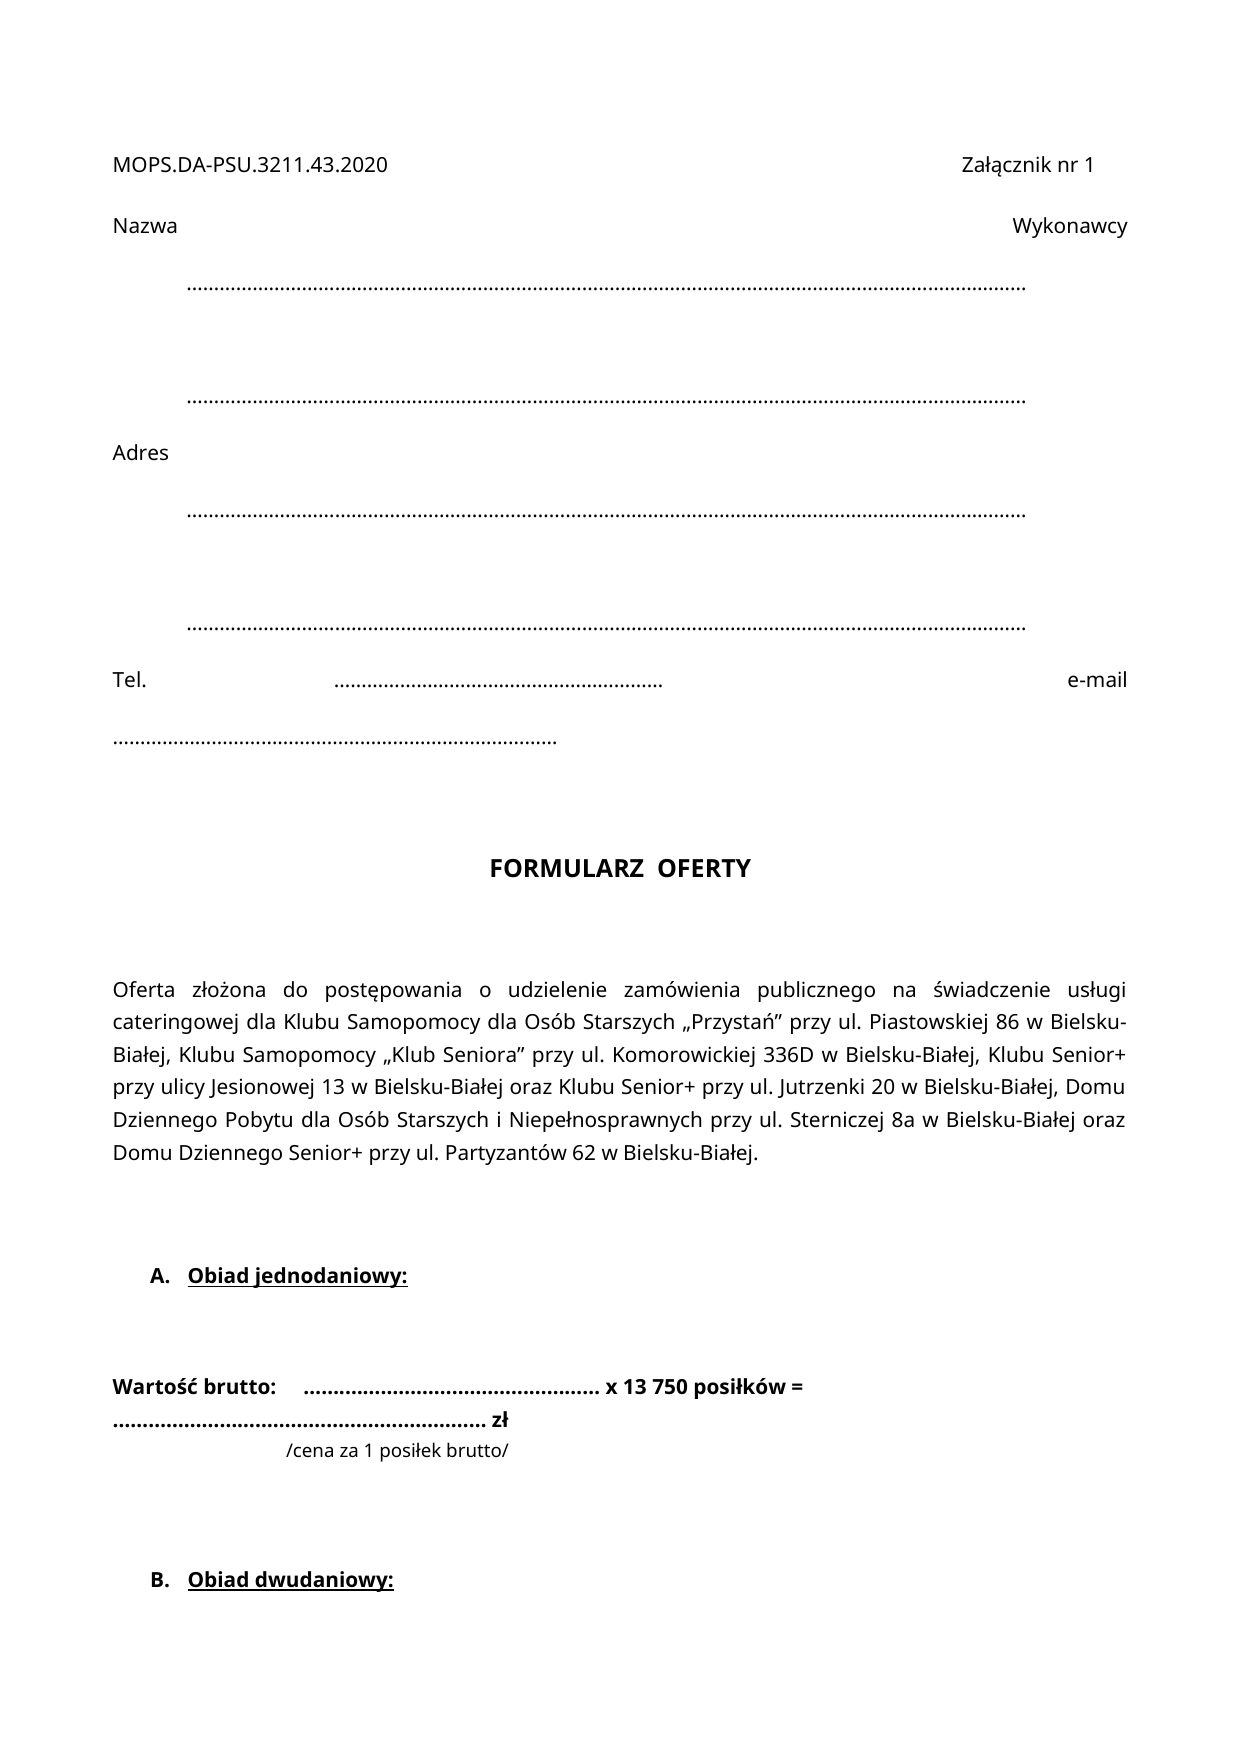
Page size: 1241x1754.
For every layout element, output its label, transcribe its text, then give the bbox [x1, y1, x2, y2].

text Adres ……………………………………………………………………………………………………………………………………… [112, 438, 1128, 523]
text Tel. …………………………………………………… e-mail ……………………………………………………………………… [112, 665, 1128, 751]
text Oferta złożona do postępowania o udzielenie zamówienia publicznego na świadczenie usługi cateringowej dla Klubu Samopomocy dla Osób Starszych „Przystań” przy ul. Piastowskiej 86 w Bielsku-Białej, Klubu Samopomocy „Klub Seniora” przy ul. Komorowickiej 336D w Bielsku-Białej, Klubu Senior+ przy ulicy Jesionowej 13 w Bielsku-Białej oraz Klubu Senior+ przy ul. Jutrzenki 20 w Bielsku-Białej, Domu Dziennego Pobytu dla Osób Starszych i Niepełnosprawnych przy ul. Sterniczej 8a w Bielsku-Białej oraz Domu Dziennego Senior+ przy ul. Partyzantów 62 w Bielsku-Białej. [112, 975, 1128, 1166]
list Obiad jednodaniowy: [150, 1262, 1128, 1290]
text ……………………………………………………………………………………………………………………………………… [112, 552, 1128, 637]
text Wartość brutto: …….………………………….………… x 13 750 posiłków = ……………………………………………………… zł [112, 1372, 1128, 1433]
text MOPS.DA-PSU.3211.43.2020 Załącznik nr 1 [112, 150, 1128, 178]
text Nazwa Wykonawcy ……………………………………………………………………………………………………………………………………… [112, 211, 1128, 296]
text FORMULARZ OFERTY [112, 851, 1128, 885]
list Obiad dwudaniowy: [150, 1565, 1128, 1593]
text /cena za 1 posiłek brutto/ [112, 1438, 1128, 1463]
text ……………………………………………………………………………………………………………………………………… [112, 325, 1128, 410]
